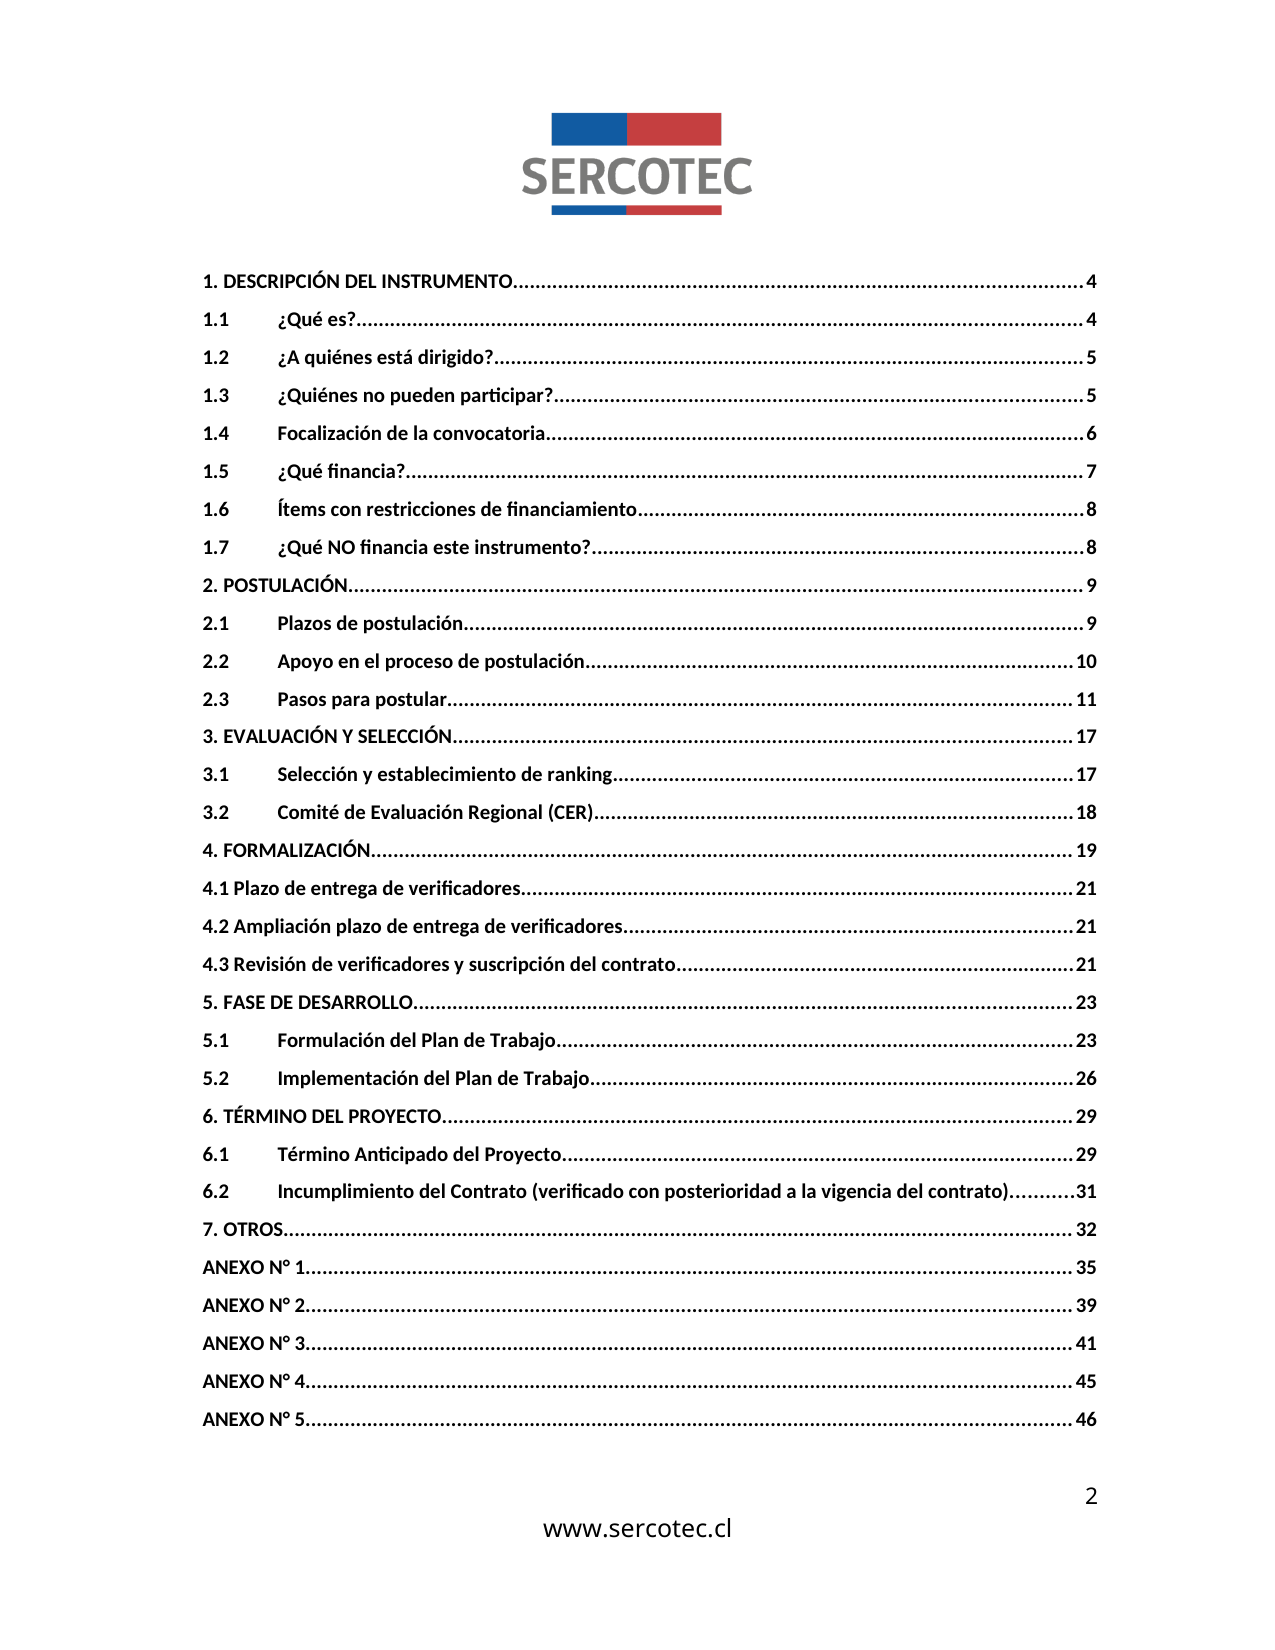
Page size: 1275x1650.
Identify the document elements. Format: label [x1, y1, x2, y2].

picture [512, 105, 763, 225]
